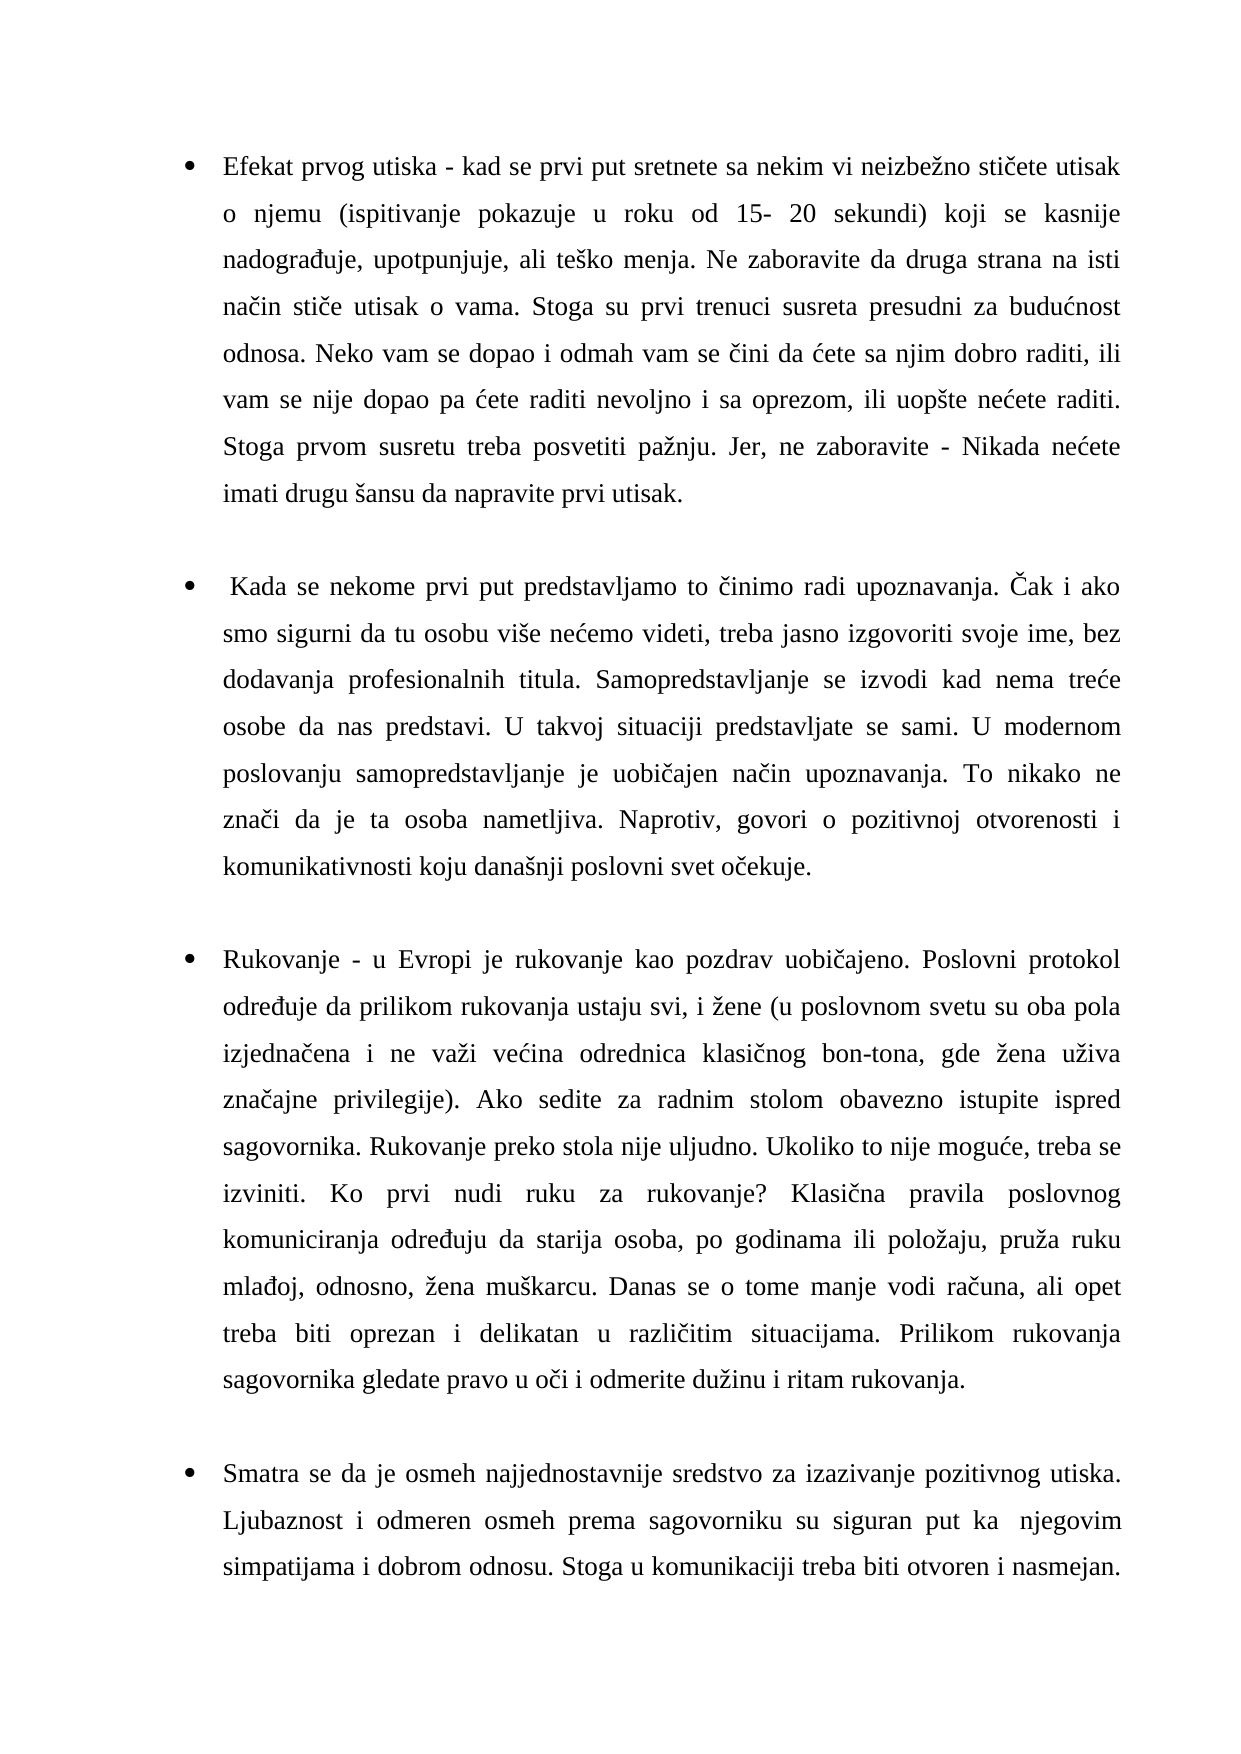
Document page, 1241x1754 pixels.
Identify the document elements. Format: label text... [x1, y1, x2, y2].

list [185, 1457, 1122, 1582]
list Efekat prvog utiska - kad se prvi put sretnete sa nekim vi neizbežno stičete utisak o njemu (ispitivanje pokazuje u roku od 15- 20 sekundi) koji se kasnije nadograđuje, upotpunjuje, ali teško menja. Ne zaboravite da druga strana na isti način stiče utisak o vama. Stoga su prvi trenuci susreta presudni za budućnost odnosa. Neko vam se dopao i odmah vam se čini da ćete sa njim dobro raditi, ili vam se nije dopao pa ćete raditi nevoljno i sa oprezom, ili uopšte nećete raditi. Stoga prvom susretu treba posvetiti pažnju. Jer, ne zaboravite - Nikada nećete imati drugu šansu da napravite prvi utisak. [185, 150, 1122, 508]
list Kada se nekome prvi put predstavljamo to činimo radi upoznavanja. Čak i ako smo sigurni da tu osobu više nećemo videti, treba jasno izgovoriti svoje ime, bez dodavanja profesionalnih titula. Samopredstavljanje se izvodi kad nema treće osobe da nas predstavi. U takvoj situaciji predstavljate se sami. U modernom poslovanju samopredstavljanje je uobičajen način upoznavanja. To nikako ne znači da je ta osoba nametljiva. Naprotiv, govori o pozitivnoj otvorenosti i komunikativnosti koju današnji poslovni svet očekuje. [185, 570, 1122, 881]
list Rukovanje - u Evropi je rukovanje kao pozdrav uobičajeno. Poslovni protokol određuje da prilikom rukovanja ustaju svi, i žene (u poslovnom svetu su oba pola izjednačena i ne važi većina odrednica klasičnog bon-tona, gde žena uživa značajne privilegije). Ako sedite za radnim stolom obavezno istupite ispred sagovornika. Rukovanje preko stola nije uljudno. Ukoliko to nije moguće, treba se izviniti. Ko prvi nudi ruku za rukovanje? Klasična pravila poslovnog komuniciranja određuju da starija osoba, po godinama ili položaju, pruža ruku mlađoj, odnosno, žena muškarcu. Danas se o tome manje vodi računa, ali opet treba biti oprezan i delikatan u različitim situacijama. Prilikom rukovanja sagovornika gledate pravo u oči i odmerite dužinu i ritam rukovanja. [185, 943, 1122, 1395]
